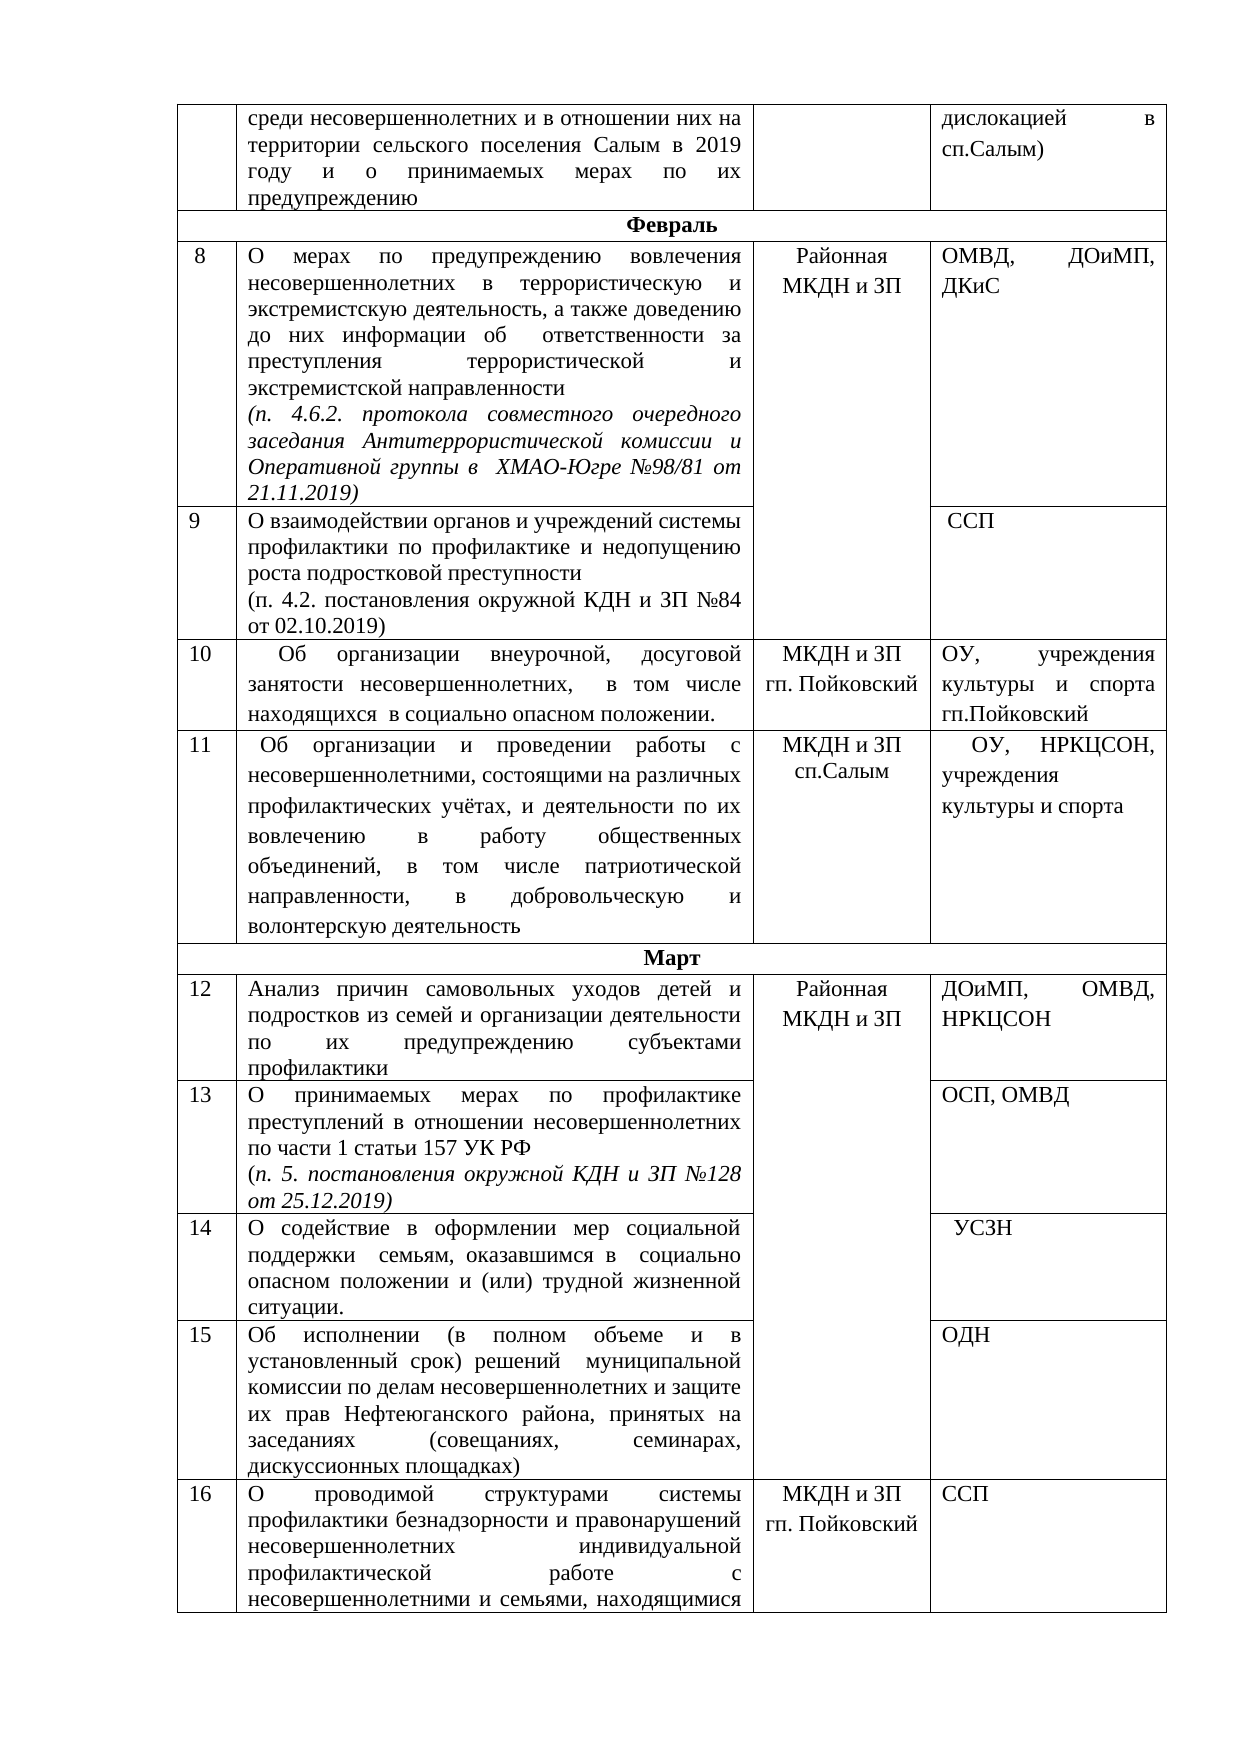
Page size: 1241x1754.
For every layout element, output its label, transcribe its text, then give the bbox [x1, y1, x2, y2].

table_cell 12 [178, 975, 236, 1080]
table_cell ОСП, ОМВД [931, 1081, 1166, 1213]
table_cell Районная МКДН и ЗП [754, 975, 930, 1479]
table_cell О принимаемых мерах по профилактике преступлений в отношении несовершеннолетних по части 1 статьи 157 УК РФ (п. 5. постановления окружной КДН и ЗП №128 от 25.12.2019) [237, 1081, 753, 1213]
table_cell ССП [931, 1480, 1166, 1612]
table_cell ССП [931, 507, 1166, 638]
table_cell Районная МКДН и ЗП [754, 242, 930, 638]
table_cell Март [178, 944, 1166, 974]
table_cell 16 [178, 1480, 236, 1612]
table_cell 15 [178, 1321, 236, 1479]
table_cell Февраль [178, 211, 1166, 241]
table_cell 10 [178, 640, 236, 730]
table_cell О содействие в оформлении мер социальной поддержки семьям, оказавшимся в социально опасном положении и (или) трудной жизненной ситуации. [237, 1214, 753, 1320]
table_cell 13 [178, 1081, 236, 1213]
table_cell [237, 1480, 753, 1612]
table_cell Об организации внеурочной, досуговой занятости несовершеннолетних, в том числе находящихся в социально опасном положении. [237, 640, 753, 730]
table_cell Об организации и проведении работы с несовершеннолетними, состоящими на различных профилактических учётах, и деятельности по их вовлечению в работу общественных объединений, в том числе патриотической направленности, в добровольческую и волонтерскую деятельность [237, 731, 753, 943]
table_cell ОУ, учреждения культуры и спорта гп.Пойковский [931, 640, 1166, 730]
table_cell О взаимодействии органов и учреждений системы профилактики по профилактике и недопущению роста подростковой преступности (п. 4.2. постановления окружной КДН и ЗП №84 от 02.10.2019) [237, 507, 753, 638]
table_cell 14 [178, 1214, 236, 1320]
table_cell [237, 105, 753, 210]
table_cell МКДН и ЗП сп.Салым [754, 731, 930, 943]
table_cell Анализ причин самовольных уходов детей и подростков из семей и организации деятельности по их предупреждению субъектами профилактики [237, 975, 753, 1080]
table_cell 8 [178, 242, 236, 506]
table_cell УСЗН [931, 1214, 1166, 1320]
table_cell ОМВД, ДОиМП, ДКиС [931, 242, 1166, 506]
table_cell 11 [178, 731, 236, 943]
table_cell Об исполнении (в полном объеме и в установленный срок) решений муниципальной комиссии по делам несовершеннолетних и защите их прав Нефтеюганского района, принятых на заседаниях (совещаниях, семинарах, дискуссионных площадках) [237, 1321, 753, 1479]
table_cell ОУ, НРКЦСОН, учреждения культуры и спорта [931, 731, 1166, 943]
table_cell ДОиМП, ОМВД, НРКЦСОН [931, 975, 1166, 1080]
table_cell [931, 105, 1166, 210]
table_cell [754, 1480, 930, 1612]
table_cell О мерах по предупреждению вовлечения несовершеннолетних в террористическую и экстремистскую деятельность, а также доведению до них информации об ответственности за преступления террористической и экстремистской направленности (п. 4.6.2. протокола совместного очередного заседания Антитеррористической комиссии и Оперативной группы в ХМАО-Югре №98/81 от 21.11.2019) [237, 242, 753, 506]
table_cell ОДН [931, 1321, 1166, 1479]
table_cell 9 [178, 507, 236, 638]
table_cell 7 [178, 105, 236, 210]
table_cell МКДН и ЗП гп. Пойковский [754, 640, 930, 730]
